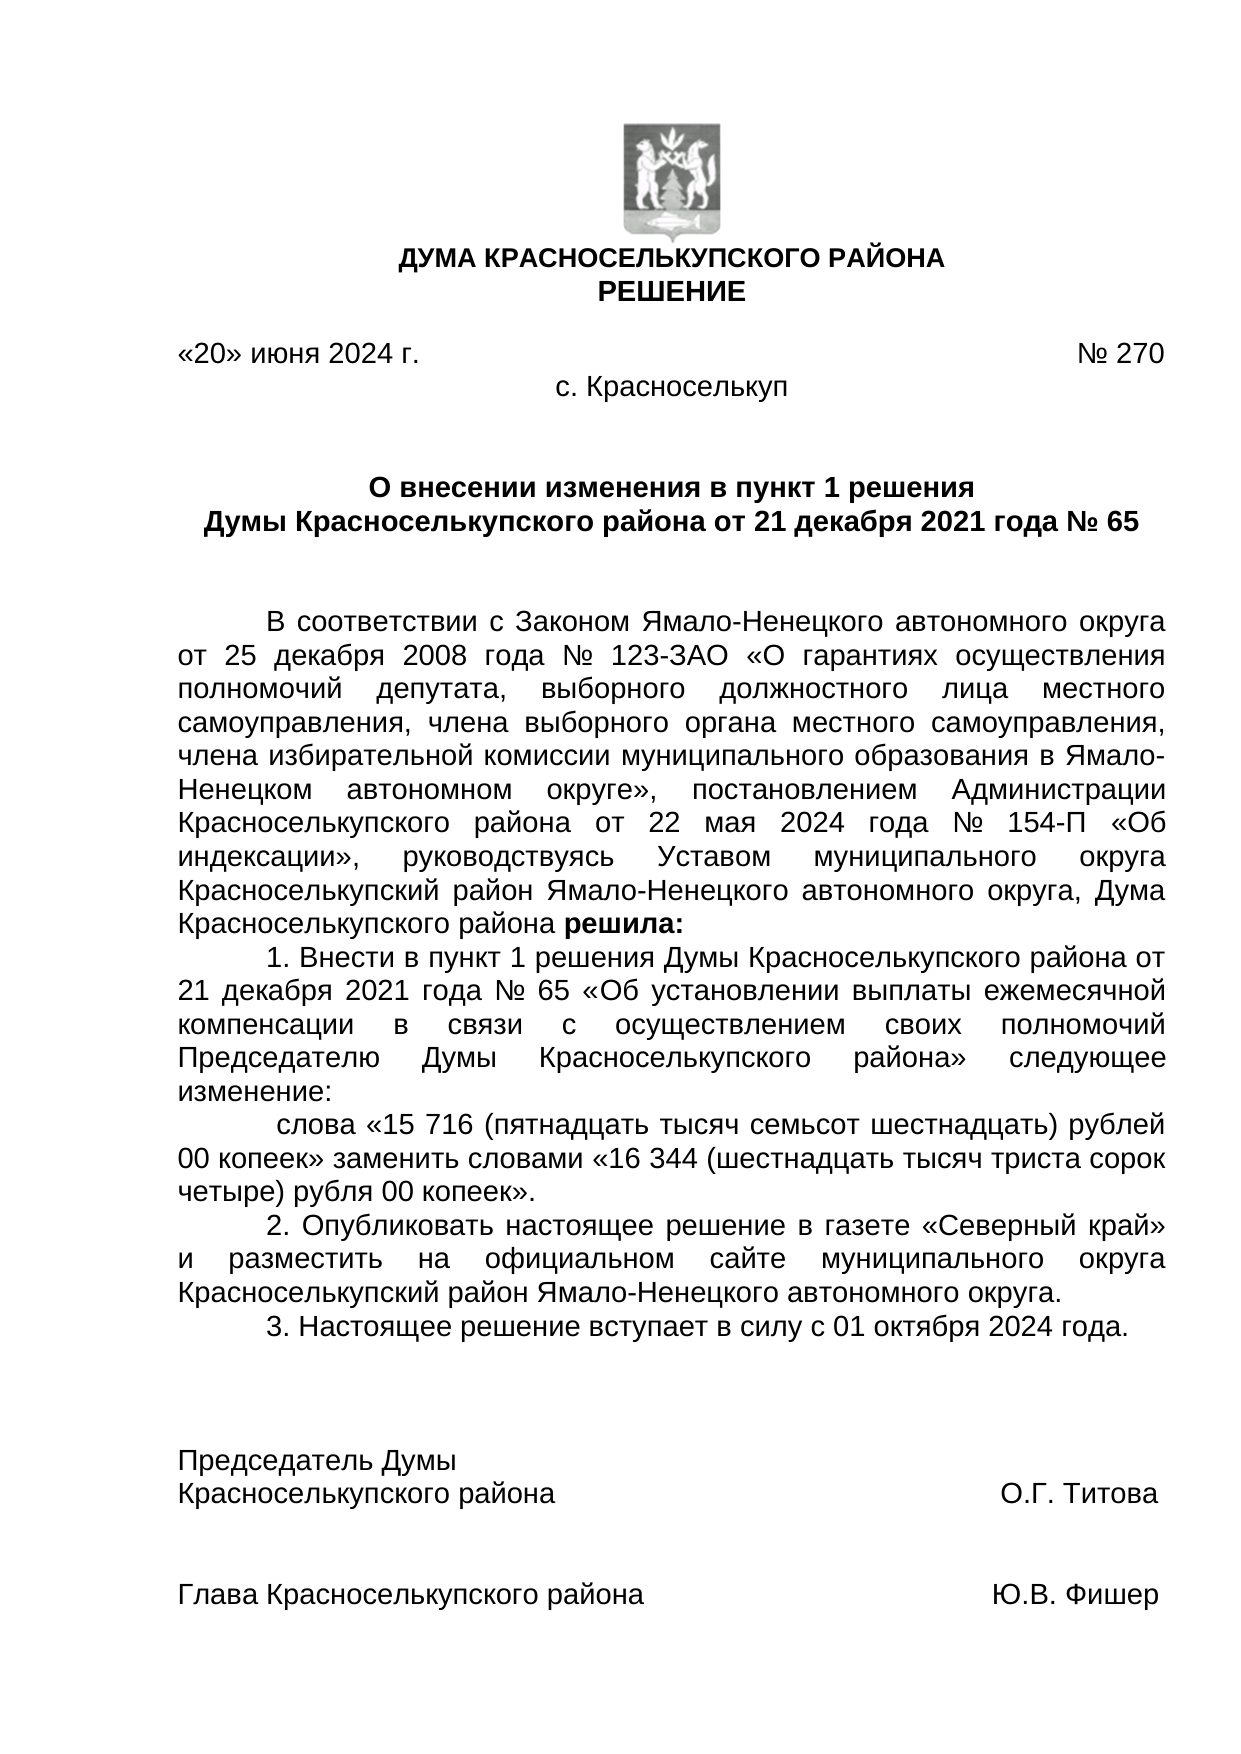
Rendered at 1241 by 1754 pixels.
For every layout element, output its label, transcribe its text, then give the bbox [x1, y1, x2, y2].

picture [623, 122, 721, 243]
text 3. Настоящее решение вступает в силу с 01 октября 2024 года. [177, 1308, 1167, 1342]
text О внесении изменения в пункт 1 решения [177, 470, 1167, 503]
text В соответствии с Законом Ямало-Ненецкого автономного округа от 25 декабря 2008 года № 123-ЗАО «О гарантиях осуществления полномочий депутата, выборного должностного лица местного самоуправления, члена выборного органа местного самоуправления, члена избирательной комиссии муниципального образования в Ямало-Ненецком автономном округе», постановлением Администрации Красноселькупского района от 22 мая 2024 года № 154-П «Об индексации», руководствуясь Уставом муниципального округа Красноселькупский район Ямало-Ненецкого автономного округа, Дума Красноселькупского района решила: [177, 604, 1167, 939]
text слова «15 716 (пятнадцать тысяч семьсот шестнадцать) рублей 00 копеек» заменить словами «16 344 (шестнадцать тысяч триста сорок четыре) рубля 00 копеек». [177, 1107, 1167, 1208]
text Думы Красноселькупского района от 21 декабря 2021 года № 65 [177, 503, 1167, 537]
text «20» июня 2024 г. № 270 [177, 336, 1167, 369]
text РЕШЕНИЕ [177, 273, 1167, 307]
text 2. Опубликовать настоящее решение в газете «Северный край» и разместить на официальном сайте муниципального округа Красноселькупский район Ямало-Ненецкого автономного округа. [177, 1208, 1167, 1308]
text Красноселькупского района О.Г. Титова [177, 1476, 1167, 1510]
text Председатель Думы [177, 1443, 1167, 1476]
text 1. Внести в пункт 1 решения Думы Красноселькупского района от 21 декабря 2021 года № 65 «Об установлении выплаты ежемесячной компенсации в связи с осуществлением своих полномочий Председателю Думы Красноселькупского района» следующее изменение: [177, 939, 1167, 1107]
text ДУМА КРАСНОСЕЛЬКУПСКОГО РАЙОНА [177, 242, 1167, 273]
text с. Красноселькуп [177, 369, 1167, 403]
text Глава Красноселькупского района Ю.В. Фишер [177, 1577, 1167, 1610]
